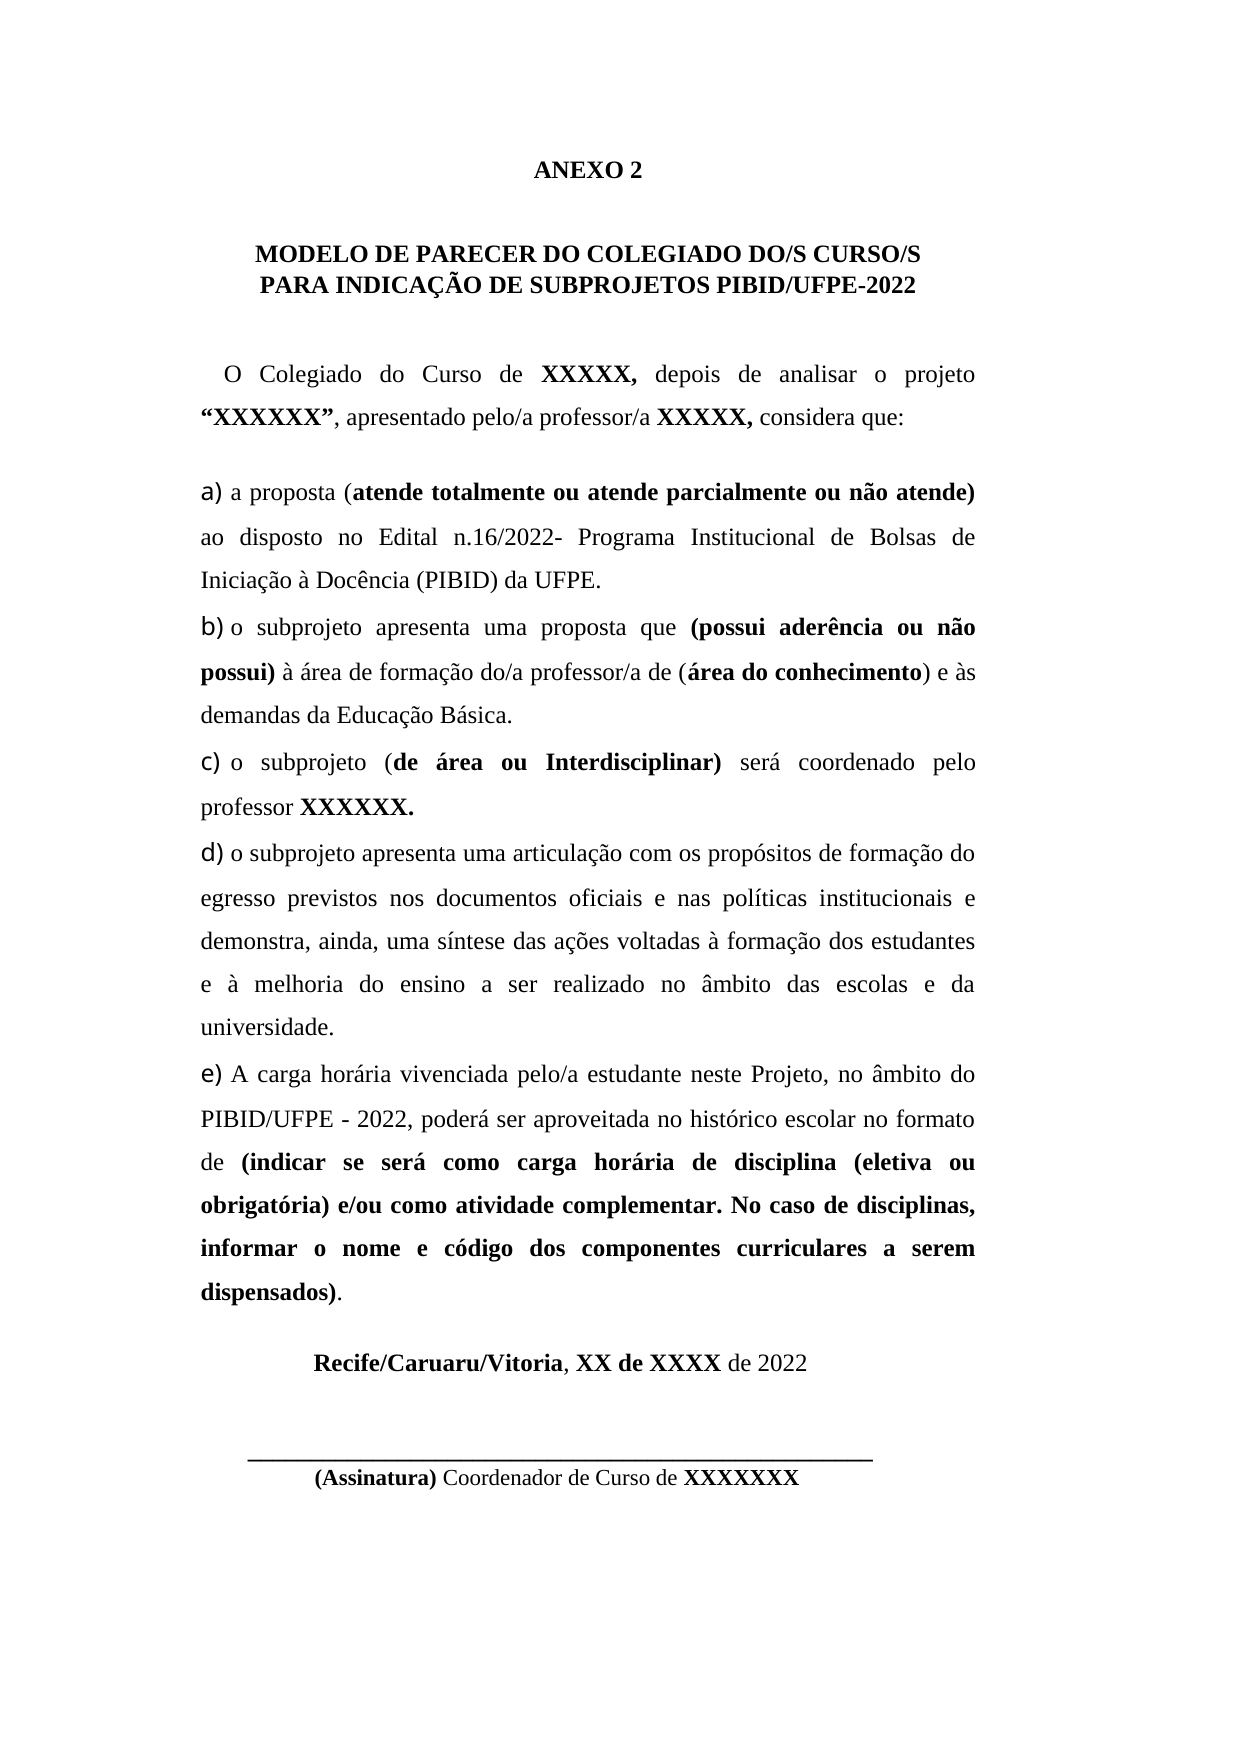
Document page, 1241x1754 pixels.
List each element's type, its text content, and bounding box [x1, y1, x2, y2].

list o subprojeto apresenta uma articulação com os propósitos de formação do egresso previstos nos documentos oficiais e nas políticas institucionais e demonstra, ainda, uma síntese das ações voltadas à formação dos estudantes e à melhoria do ensino a ser realizado no âmbito das escolas e da universidade. [200, 835, 976, 1041]
text (Assinatura) Coordenador de Curso de XXXXXXX [177, 1464, 1063, 1490]
text Recife/Caruaru/Vitoria, XX de XXXX de 2022 [207, 1348, 914, 1377]
text ANEXO 2 [207, 155, 969, 184]
text MODELO DE PARECER DO COLEGIADO DO/S CURSO/S PARA INDICAÇÃO DE SUBPROJETOS PIBID/UFPE-2022 [254, 239, 922, 299]
list o subprojeto (de área ou Interdisciplinar) será coordenado pelo professor XXXXXX. [200, 743, 976, 820]
list a proposta (atende totalmente ou atende parcialmente ou não atende) ao disposto no Edital n.16/2022- Programa Institucional de Bolsas de Iniciação à Docência (PIBID) da UFPE. [200, 474, 976, 594]
subtitle __________________________________________________ [207, 1435, 914, 1464]
list A carga horária vivenciada pelo/a estudante neste Projeto, no âmbito do PIBID/UFPE - 2022, poderá ser aproveitada no histórico escolar no formato de (indicar se será como carga horária de disciplina (eletiva ou obrigatória) e/ou como atividade complementar. No caso de disciplinas, informar o nome e código dos componentes curriculares a serem dispensados). [200, 1056, 976, 1305]
subtitle O Colegiado do Curso de XXXXX, depois de analisar o projeto “XXXXXX”, apresentado pelo/a professor/a XXXXX, considera que: [200, 359, 975, 431]
list o subprojeto apresenta uma proposta que (possui aderência ou não possui) à área de formação do/a professor/a de (área do conhecimento) e às demandas da Educação Básica. [200, 608, 976, 729]
